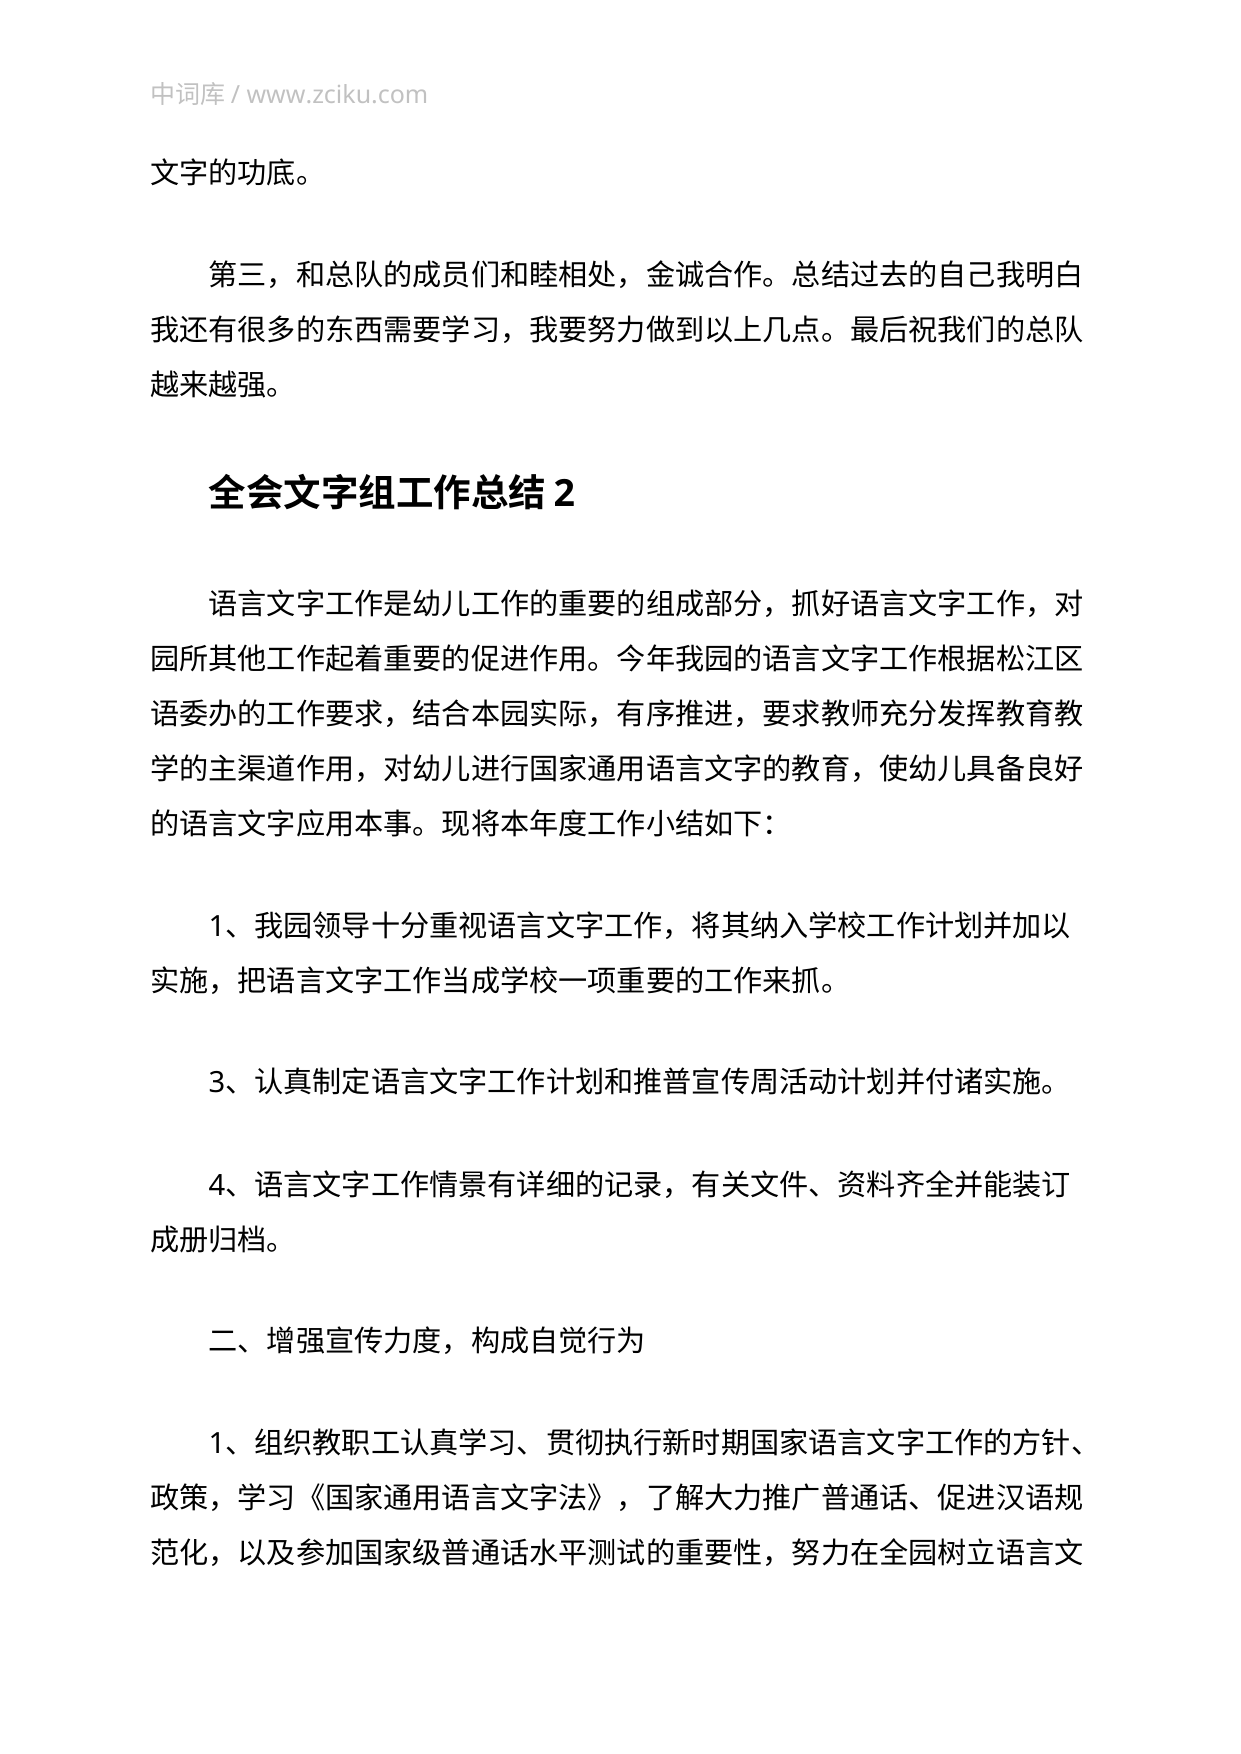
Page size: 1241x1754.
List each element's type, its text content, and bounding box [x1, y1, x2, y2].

text 第三，和总队的成员们和睦相处，金诚合作。总结过去的自己我明白我还有很多的东西需要学习，我要努力做到以上几点。最后祝我们的总队越来越强。 [150, 252, 1090, 404]
text 4、语言文字工作情景有详细的记录，有关文件、资料齐全并能装订成册归档。 [150, 1161, 1090, 1258]
text 二、增强宣传力度，构成自觉行为 [150, 1318, 1090, 1360]
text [150, 150, 1090, 192]
text 1、我园领导十分重视语言文字工作，将其纳入学校工作计划并加以实施，把语言文字工作当成学校一项重要的工作来抓。 [150, 902, 1090, 999]
text 全会文字组工作总结2 [150, 463, 1090, 518]
text 语言文字工作是幼儿工作的重要的组成部分，抓好语言文字工作，对园所其他工作起着重要的促进作用。今年我园的语言文字工作根据松江区语委办的工作要求，结合本园实际，有序推进，要求教师充分发挥教育教学的主渠道作用，对幼儿进行国家通用语言文字的教育，使幼儿具备良好的语言文字应用本事。现将本年度工作小结如下： [150, 581, 1090, 843]
text 3、认真制定语言文字工作计划和推普宣传周活动计划并付诸实施。 [150, 1059, 1090, 1101]
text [150, 1419, 1090, 1572]
